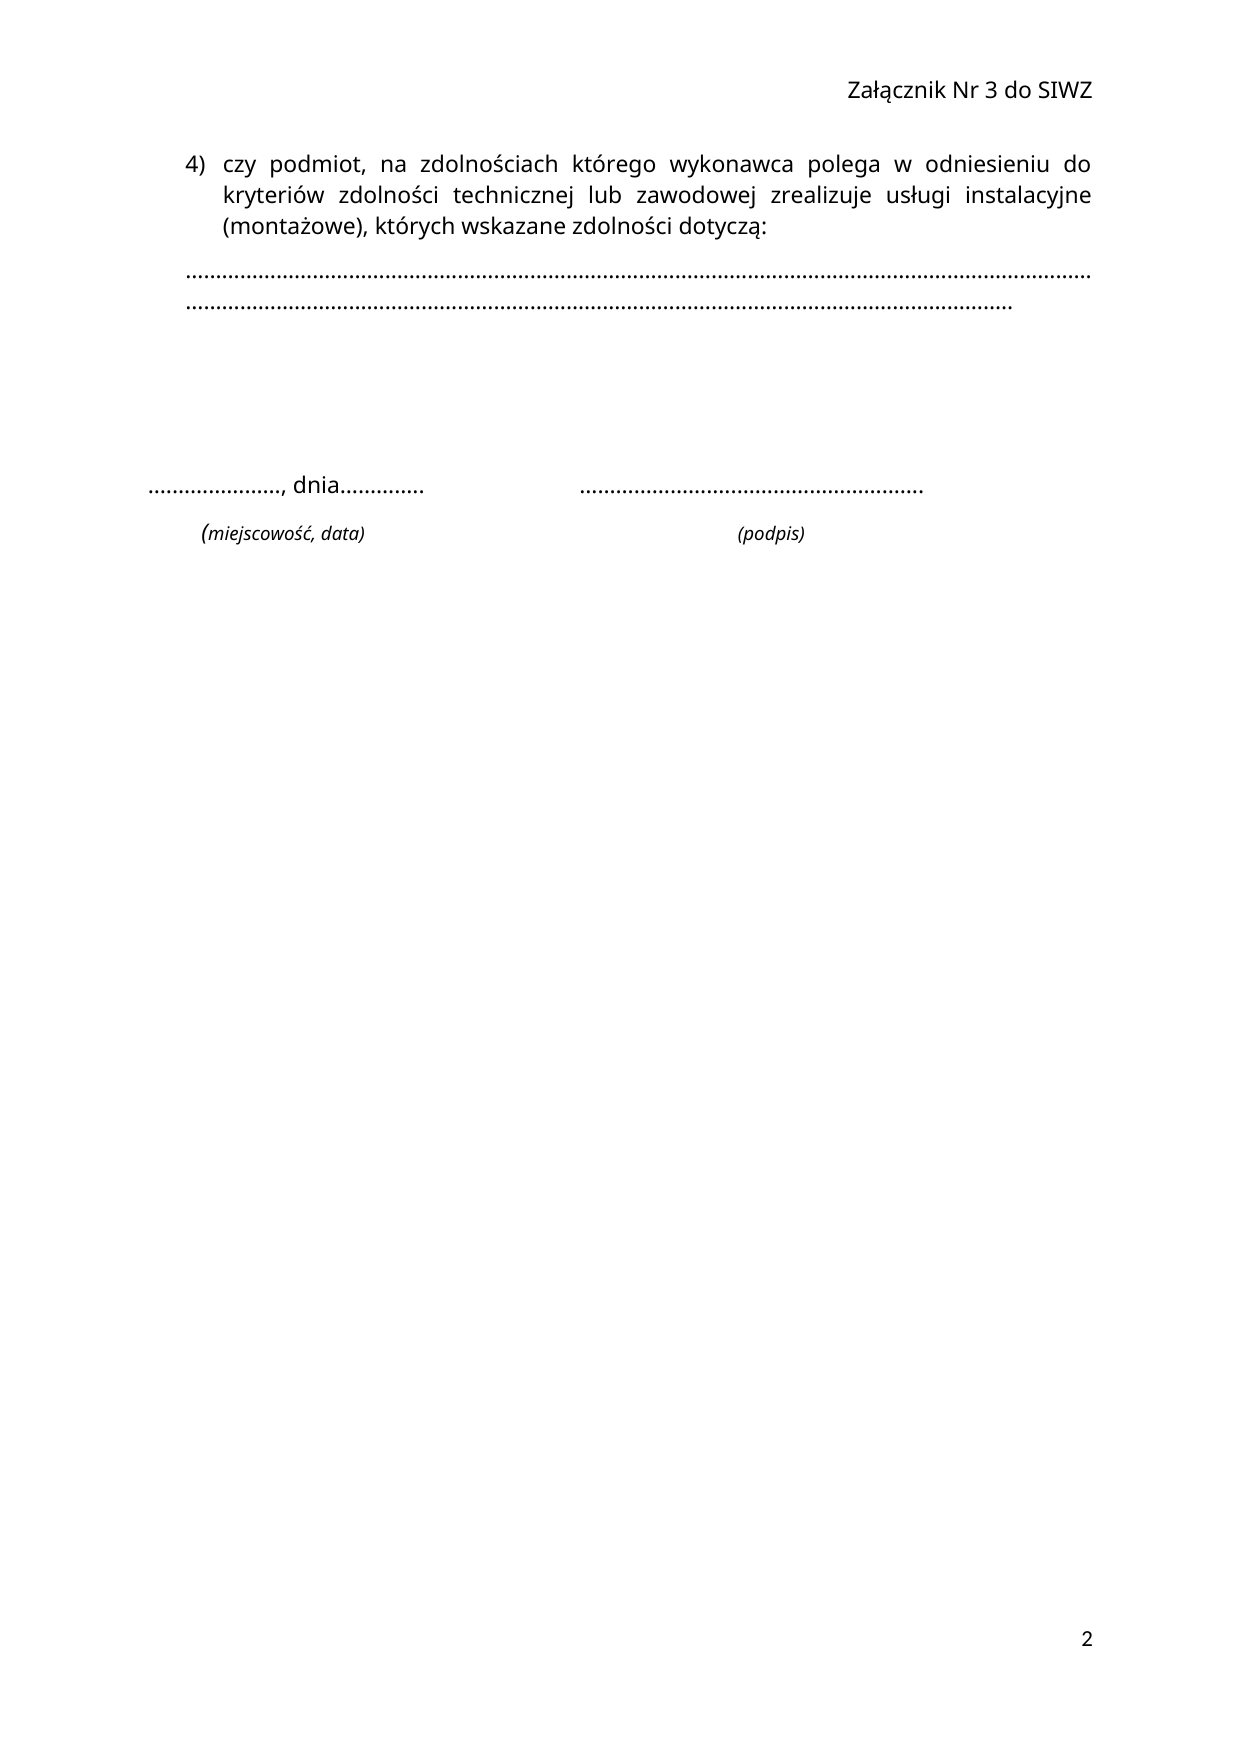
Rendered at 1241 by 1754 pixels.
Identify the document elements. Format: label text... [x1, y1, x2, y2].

text (miejscowość, data) (podpis) [148, 516, 1093, 548]
text …………………………………………………………………………………………………………………………………………………………………………………………………………………………………………………………….. [185, 254, 1093, 316]
list czy podmiot, na zdolnościach którego wykonawca polega w odniesieniu do kryteriów zdolności technicznej lub zawodowej zrealizuje usługi instalacyjne (montażowe), których wskazane zdolności dotyczą: [185, 148, 1093, 241]
text .…………………, dnia………….. ……………………..…………………………. [148, 469, 1093, 501]
